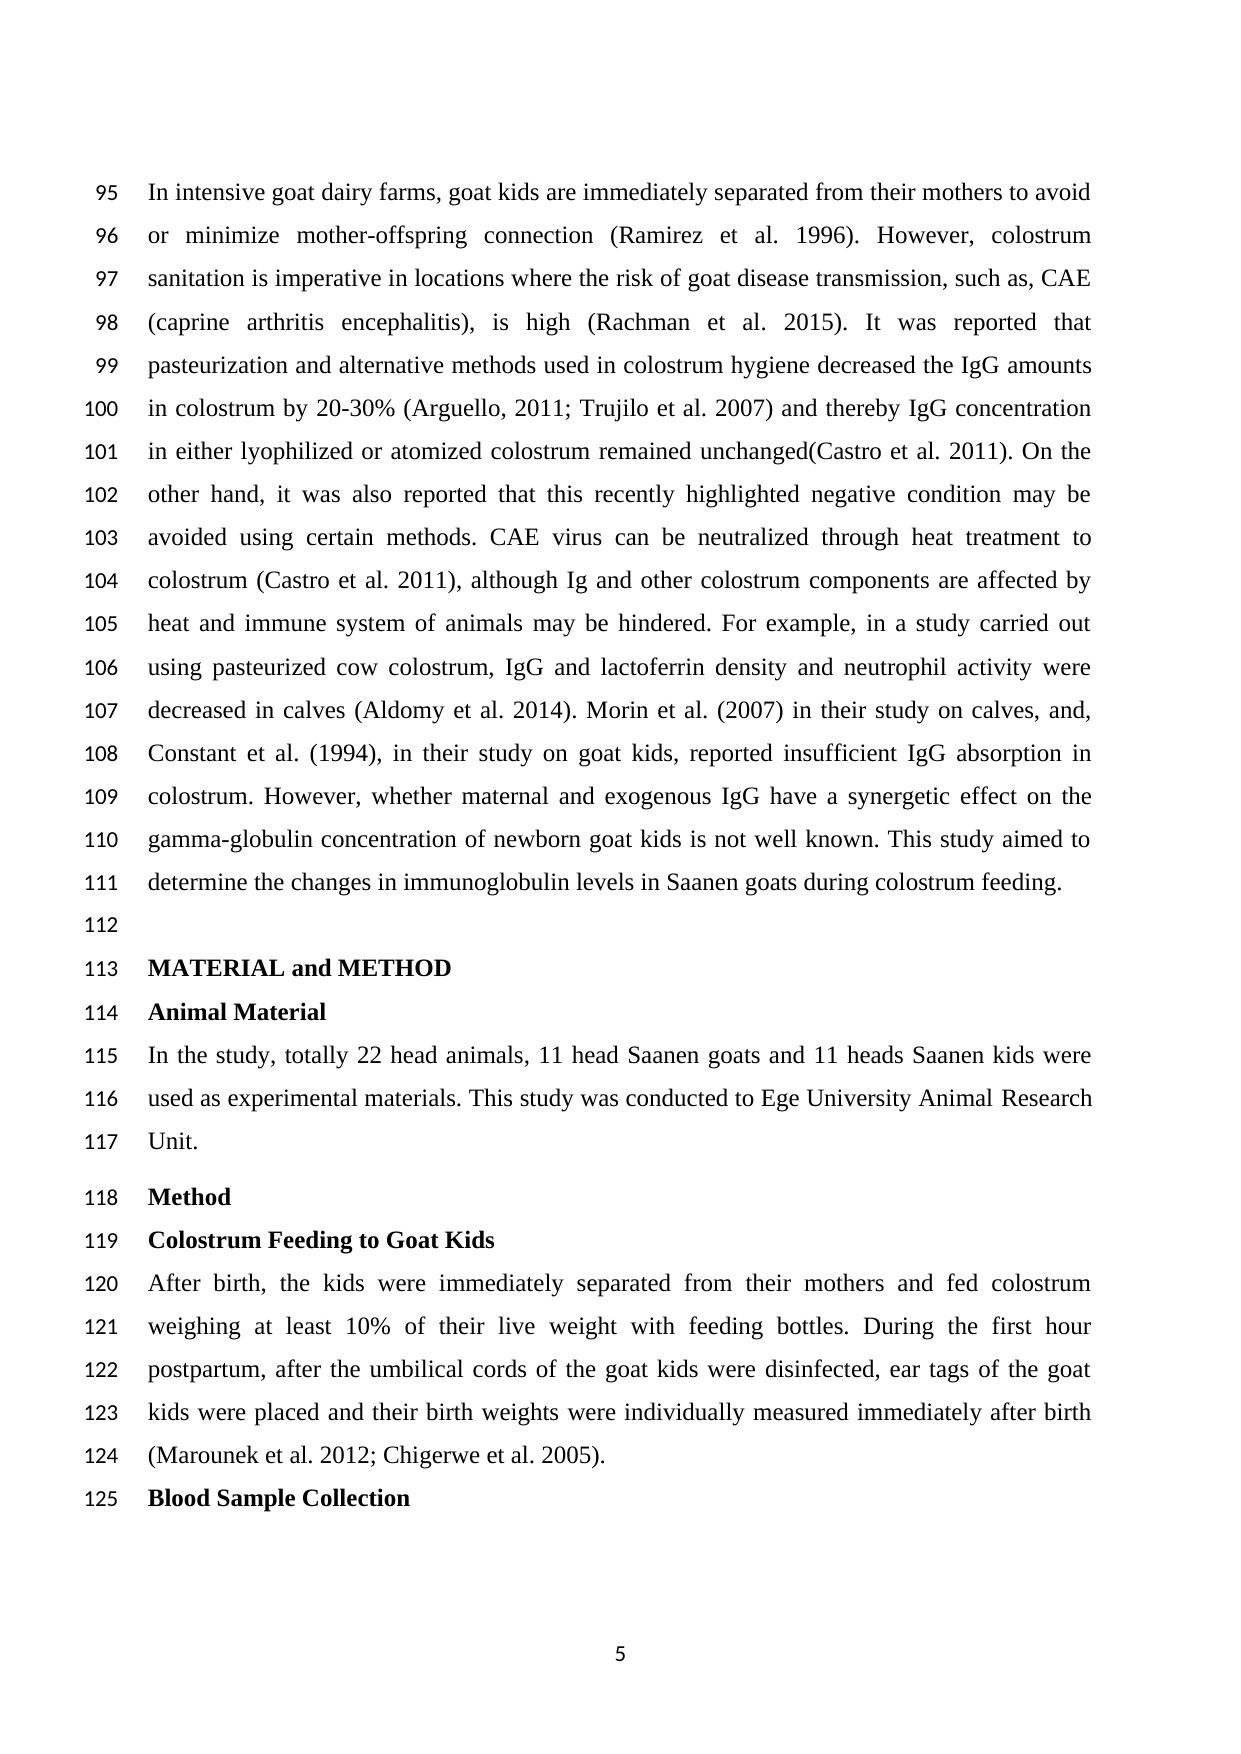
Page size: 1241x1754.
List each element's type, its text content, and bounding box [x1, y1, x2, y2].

text After birth, the kids were immediately separated from their mothers and fed colostrum weighing at least 10% of their live weight with feeding bottles. During the first hour postpartum, after the umbilical cords of the goat kids were disinfected, ear tags of the goat kids were placed and their birth weights were individually measured immediately after birth (Marounek et al. 2012; Chigerwe et al. 2005). [148, 1268, 1092, 1469]
text Blood Sample Collection [148, 1483, 1092, 1512]
text Method [148, 1182, 1092, 1210]
text Colostrum Feeding to Goat Kids [148, 1225, 1092, 1253]
text In the study, totally 22 head animals, 11 head Saanen goats and 11 heads Saanen kids were used as experimental materials. This study was conducted to Ege University Animal Research Unit. [148, 1040, 1092, 1155]
text MATERIAL and METHOD [148, 953, 1092, 982]
text Animal Material [148, 997, 1092, 1025]
text In intensive goat dairy farms, goat kids are immediately separated from their mothers to avoid or minimize mother-offspring connection (Ramirez et al. 1996). However, colostrum sanitation is imperative in locations where the risk of goat disease transmission, such as, CAE (caprine arthritis encephalitis), is high (Rachman et al. 2015). It was reported that pasteurization and alternative methods used in colostrum hygiene decreased the IgG amounts in colostrum by 20-30% (Arguello, 2011; Trujilo et al. 2007) and thereby IgG concentration in either lyophilized or atomized colostrum remained unchanged(Castro et al. 2011). On the other hand, it was also reported that this recently highlighted negative condition may be avoided using certain methods. CAE virus can be neutralized through heat treatment to colostrum (Castro et al. 2011), although Ig and other colostrum components are affected by heat and immune system of animals may be hindered. For example, in a study carried out using pasteurized cow colostrum, IgG and lactoferrin density and neutrophil activity were decreased in calves (Aldomy et al. 2014). Morin et al. (2007) in their study on calves, and, Constant et al. (1994), in their study on goat kids, reported insufficient IgG absorption in colostrum. However, whether maternal and exogenous IgG have a synergetic effect on the gamma-globulin concentration of newborn goat kids is not well known. This study aimed to determine the changes in immunoglobulin levels in Saanen goats during colostrum feeding. [148, 177, 1092, 896]
